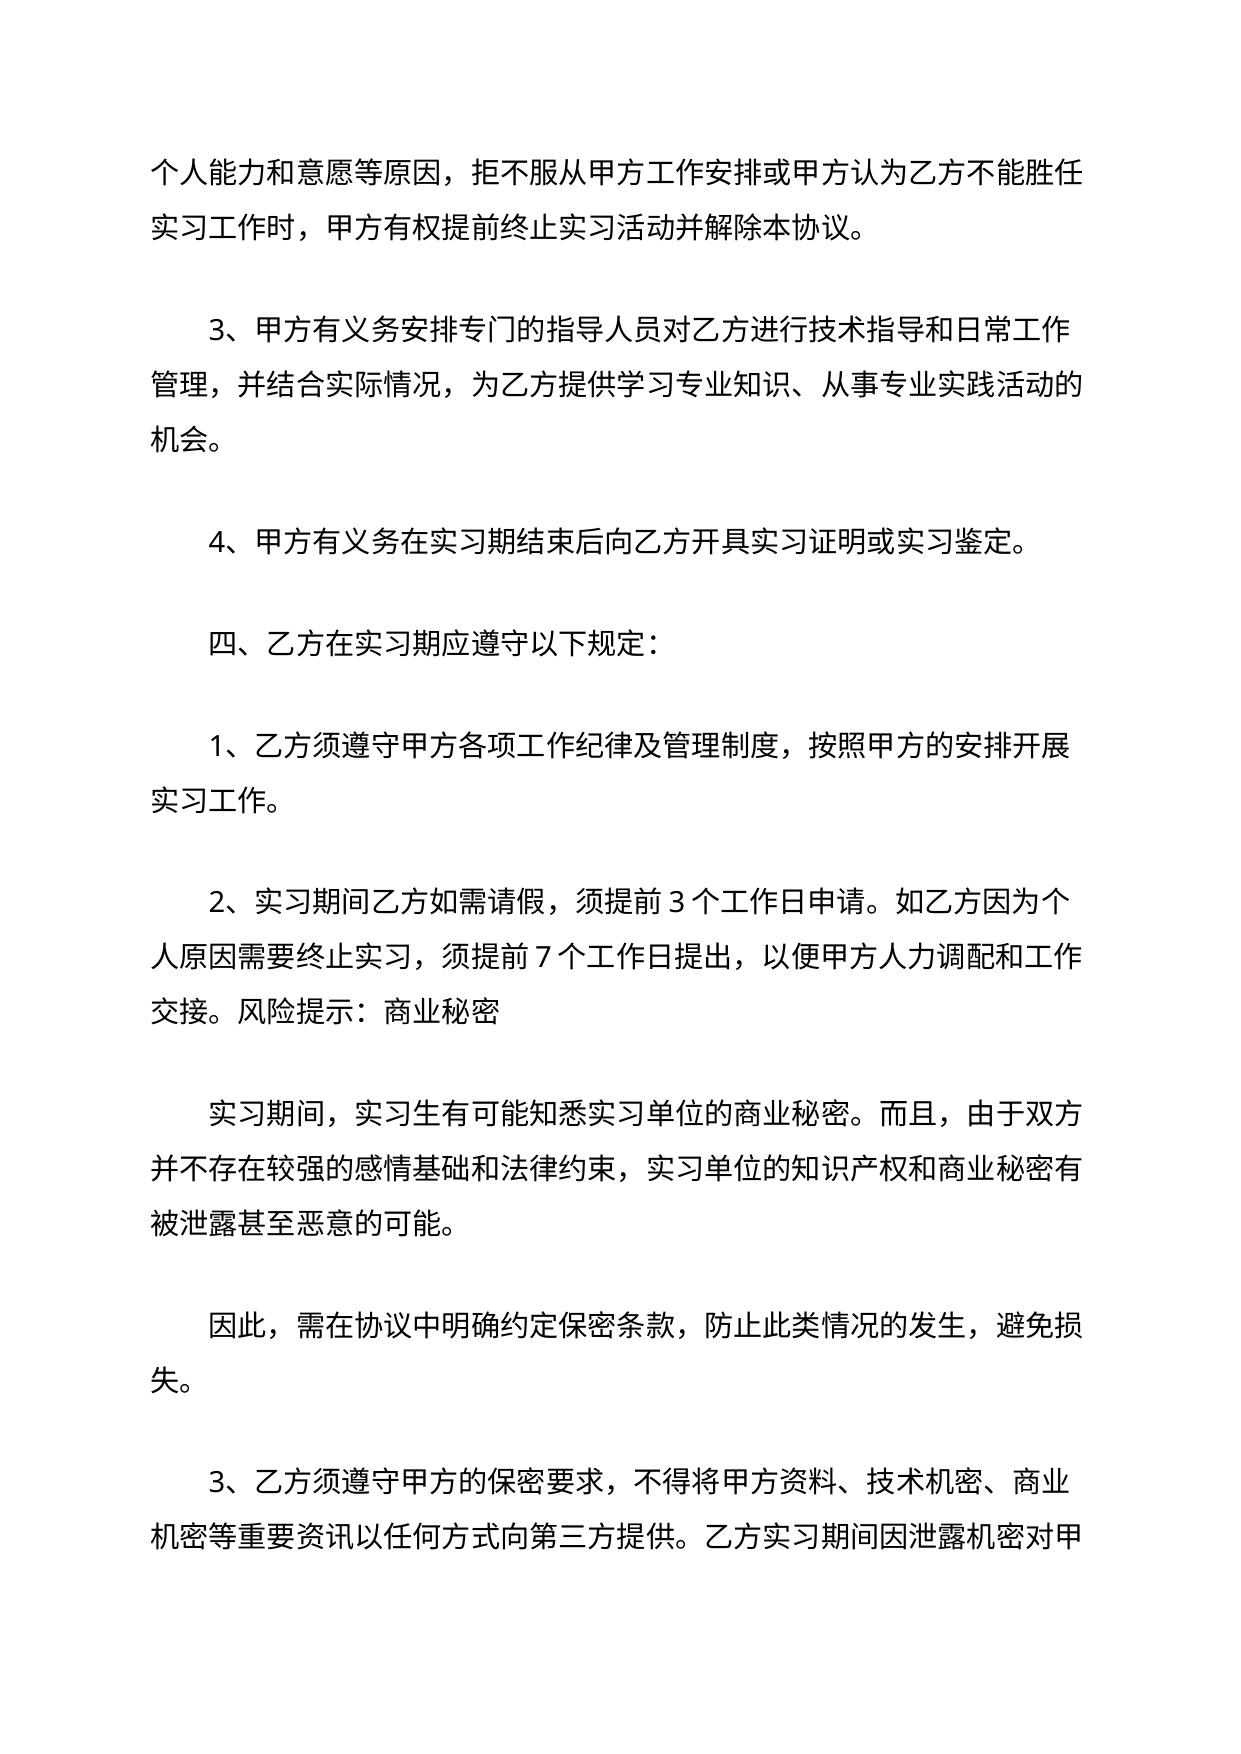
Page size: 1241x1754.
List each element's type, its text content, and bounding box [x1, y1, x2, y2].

text 实习期间，实习生有可能知悉实习单位的商业秘密。而且，由于双方并不存在较强的感情基础和法律约束，实习单位的知识产权和商业秘密有被泄露甚至恶意的可能。 [150, 1091, 1090, 1243]
text 2、实习期间乙方如需请假，须提前3个工作日申请。如乙方因为个人原因需要终止实习，须提前7个工作日提出，以便甲方人力调配和工作交接。风险提示：商业秘密 [150, 879, 1090, 1031]
text 四、乙方在实习期应遵守以下规定： [150, 620, 1090, 663]
text 1、乙方须遵守甲方各项工作纪律及管理制度，按照甲方的安排开展实习工作。 [150, 722, 1090, 819]
text 因此，需在协议中明确约定保密条款，防止此类情况的发生，避免损失。 [150, 1302, 1090, 1399]
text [150, 1459, 1090, 1556]
text 4、甲方有义务在实习期结束后向乙方开具实习证明或实习鉴定。 [150, 518, 1090, 561]
text 3、甲方有义务安排专门的指导人员对乙方进行技术指导和日常工作管理，并结合实际情况，为乙方提供学习专业知识、从事专业实践活动的机会。 [150, 307, 1090, 459]
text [150, 150, 1090, 247]
